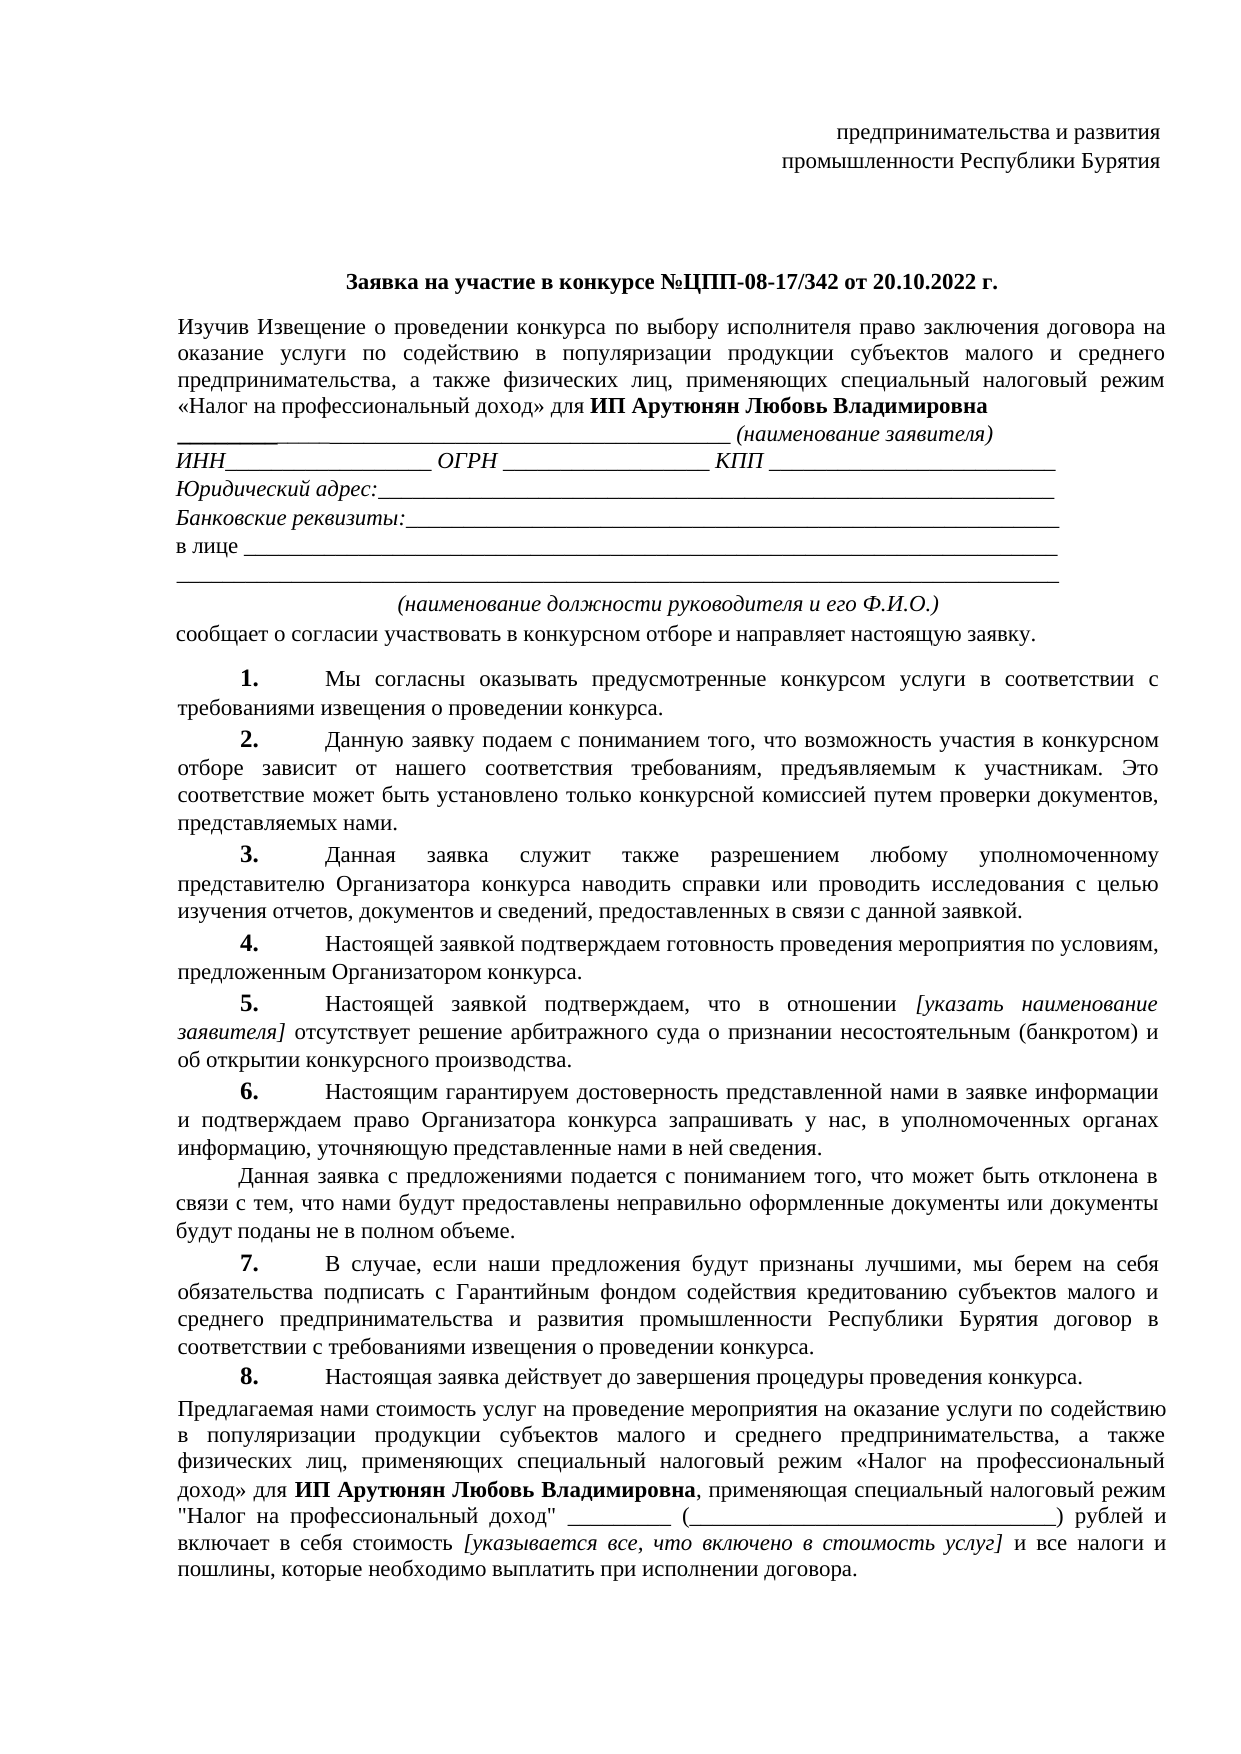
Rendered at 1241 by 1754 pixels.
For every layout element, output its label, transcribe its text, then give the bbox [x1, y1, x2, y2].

text в лице _______________________________________________________________________ _____________________________________________________________________________ [176, 532, 1160, 586]
text Банковские реквизиты:_________________________________________________________ [176, 503, 1160, 530]
list Настоящим гарантируем достоверность представленной нами в заявке информации и подтверждаем право Организатора конкурса запрашивать у нас, в уполномоченных органах информацию, уточняющую представленные нами в ней сведения. [177, 1076, 1160, 1160]
text Данная заявка с предложениями подается с пониманием того, что может быть отклонена в связи с тем, что нами будут предоставлены неправильно оформленные документы или документы будут поданы не в полном объеме. [176, 1162, 1160, 1243]
text ________________________________________________ (наименование заявителя) [177, 418, 1167, 447]
list Данную заявку подаем с пониманием того, что возможность участия в конкурсном отборе зависит от нашего соответствия требованиям, предъявляемым к участникам. Это соответствие может быть установлено только конкурсной комиссией путем проверки документов, представляемых нами. [177, 724, 1160, 835]
text сообщает о согласии участвовать в конкурсном отборе и направляет настоящую заявку. [176, 620, 1160, 647]
text Юридический адрес:___________________________________________________________ [176, 475, 1160, 502]
list Данная заявка служит также разрешением любому уполномоченному представителю Организатора конкурса наводить справки или проводить исследования с целью изучения отчетов, документов и сведений, предоставленных в связи с данной заявкой. [177, 839, 1160, 923]
list Мы согласны оказывать предусмотренные конкурсом услуги в соответствии с требованиями извещения о проведении конкурса. [177, 663, 1160, 720]
list В случае, если наши предложения будут признаны лучшими, мы берем на себя обязательства подписать с Гарантийным фондом содействия кредитованию субъектов малого и среднего предпринимательства и развития промышленности Республики Бурятия договор в соответствии с требованиями извещения о проведении конкурса. [177, 1248, 1160, 1359]
text ИНН__________________ ОГРН __________________ КПП _________________________ [176, 447, 1160, 474]
text (наименование должности руководителя и его Ф.И.О.) [177, 590, 1159, 616]
list Настоящей заявкой подтверждаем, что в отношении [указать наименование заявителя] отсутствует решение арбитражного суда о признании несостоятельным (банкротом) и об открытии конкурсного производства. [177, 988, 1160, 1072]
list Настоящая заявка действует до завершения процедуры проведения конкурса. [177, 1361, 1160, 1390]
text Заявка на участие в конкурсе №ЦПП-08-17/342 от 20.10.2022 г. [177, 268, 1167, 294]
text Изучив Извещение о проведении конкурса по выбору исполнителя право заключения договора на оказание услуги по содействию в популяризации продукции субъектов малого и среднего предпринимательства, а также физических лиц, применяющих специальный налоговый режим «Налог на профессиональный доход» для ИП Арутюнян Любовь Владимировна [177, 313, 1167, 418]
text Предлагаемая нами стоимость услуг на проведение мероприятия на оказание услуги по содействию в популяризации продукции субъектов малого и среднего предпринимательства, а также физических лиц, применяющих специальный налоговый режим «Налог на профессиональный доход» для ИП Арутюнян Любовь Владимировна, применяющая специальный налоговый режим "Налог на профессиональный доход" _________ (________________________________) рублей и включает в себя стоимость [указывается все, что включено в стоимость услуг] и все налоги и пошлины, которые необходимо выплатить при исполнении договора. [177, 1395, 1167, 1582]
list Настоящей заявкой подтверждаем готовность проведения мероприятия по условиям, предложенным Организатором конкурса. [177, 928, 1160, 984]
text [693, 118, 1161, 174]
